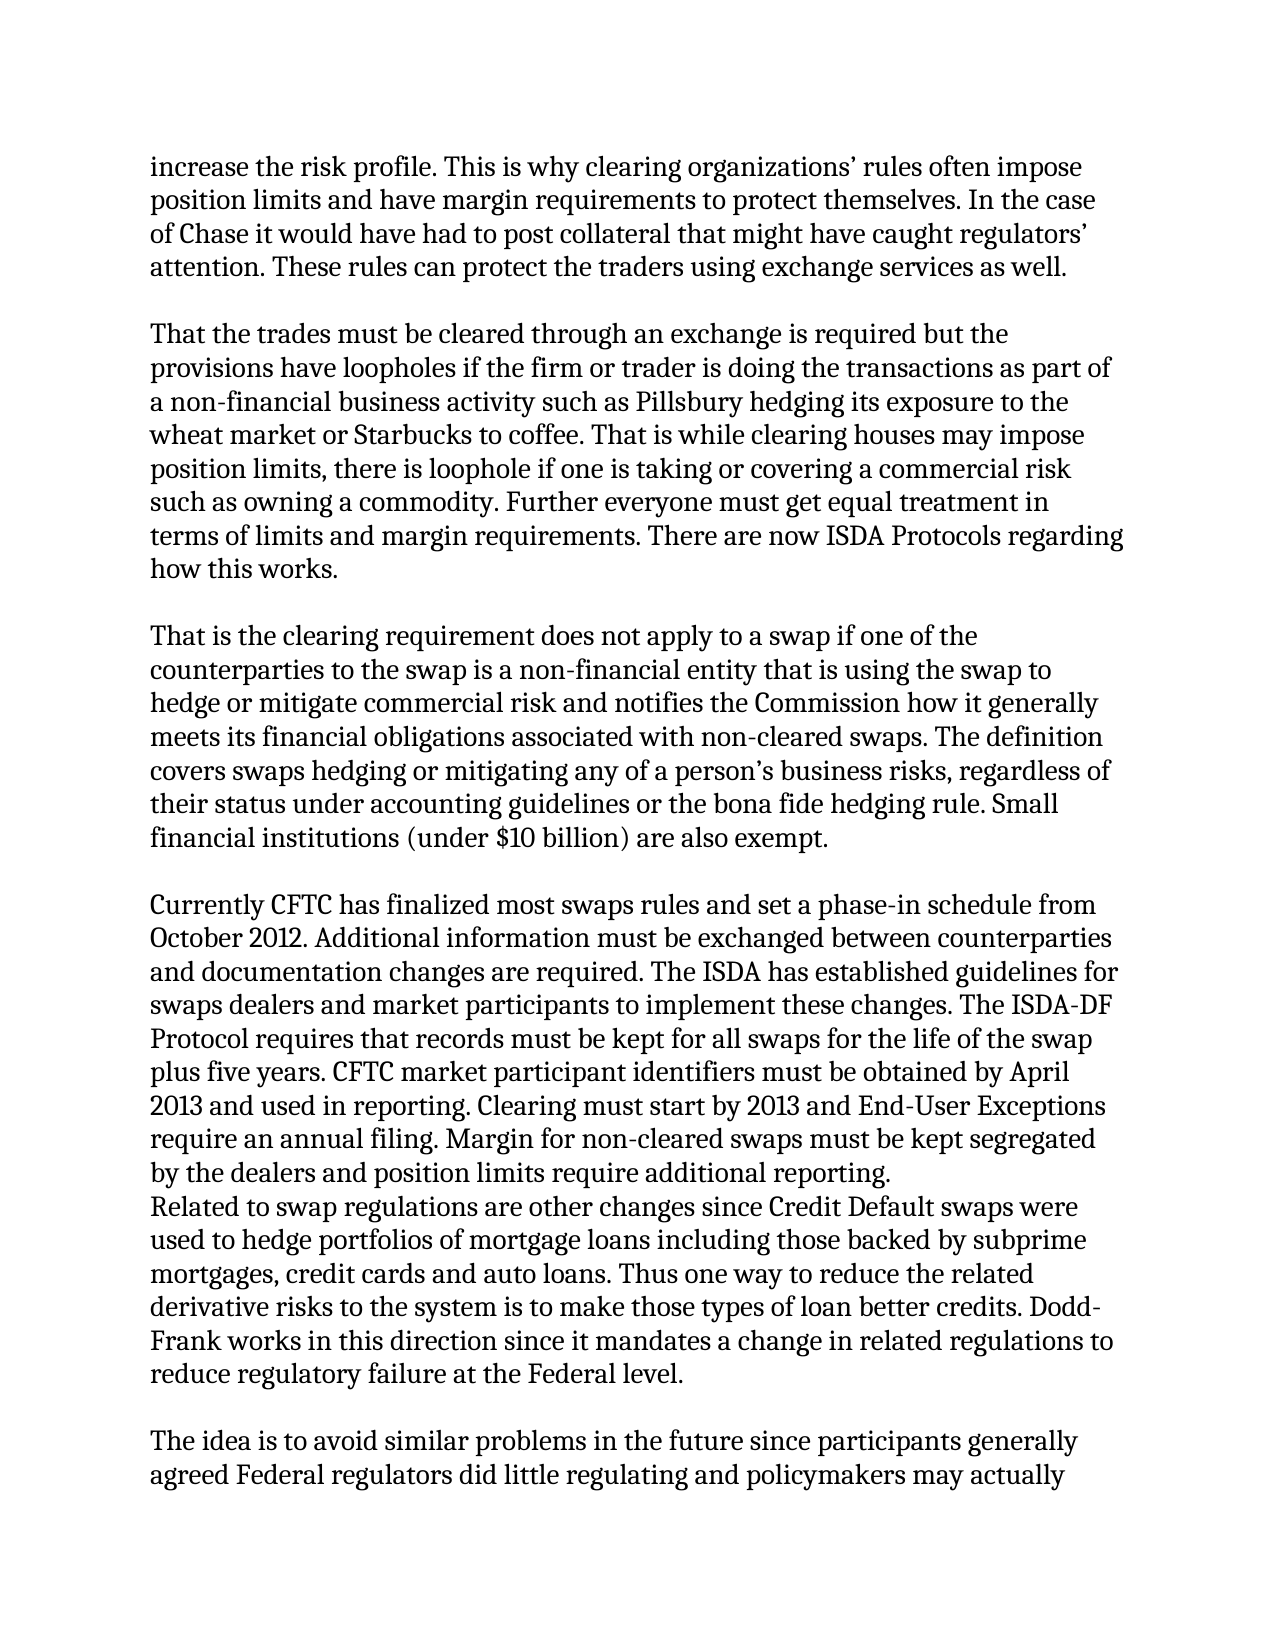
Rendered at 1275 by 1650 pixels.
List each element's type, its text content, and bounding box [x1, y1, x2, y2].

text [150, 150, 1125, 284]
text That the trades must be cleared through an exchange is required but the provisions have loopholes if the firm or trader is doing the transactions as part of a non-financial business activity such as Pillsbury hedging its exposure to the wheat market or Starbucks to coffee. That is while clearing houses may impose position limits, there is loophole if one is taking or covering a commercial risk such as owning a commodity. Further everyone must get equal treatment in terms of limits and margin requirements. There are now ISDA Protocols regarding how this works. [150, 318, 1125, 586]
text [150, 1424, 1125, 1492]
text Currently CFTC has finalized most swaps rules and set a phase-in schedule from October 2012. Additional information must be exchanged between counterparties and documentation changes are required. The ISDA has established guidelines for swaps dealers and market participants to implement these changes. The ISDA-DF Protocol requires that records must be kept for all swaps for the life of the swap plus five years. CFTC market participant identifiers must be obtained by April 2013 and used in reporting. Clearing must start by 2013 and End-User Exceptions require an annual filing. Margin for non-cleared swaps must be kept segregated by the dealers and position limits require additional reporting. [150, 888, 1125, 1190]
text Related to swap regulations are other changes since Credit Default swaps were used to hedge portfolios of mortgage loans including those backed by subprime mortgages, credit cards and auto loans. Thus one way to reduce the related derivative risks to the system is to make those types of loan better credits. Dodd-Frank works in this direction since it mandates a change in related regulations to reduce regulatory failure at the Federal level. [150, 1190, 1125, 1391]
text That is the clearing requirement does not apply to a swap if one of the counterparties to the swap is a non-financial entity that is using the swap to hedge or mitigate commercial risk and notifies the Commission how it generally meets its financial obligations associated with non-cleared swaps. The definition covers swaps hedging or mitigating any of a person’s business risks, regardless of their status under accounting guidelines or the bona fide hedging rule. Small financial institutions (under $10 billion) are also exempt. [150, 619, 1125, 854]
